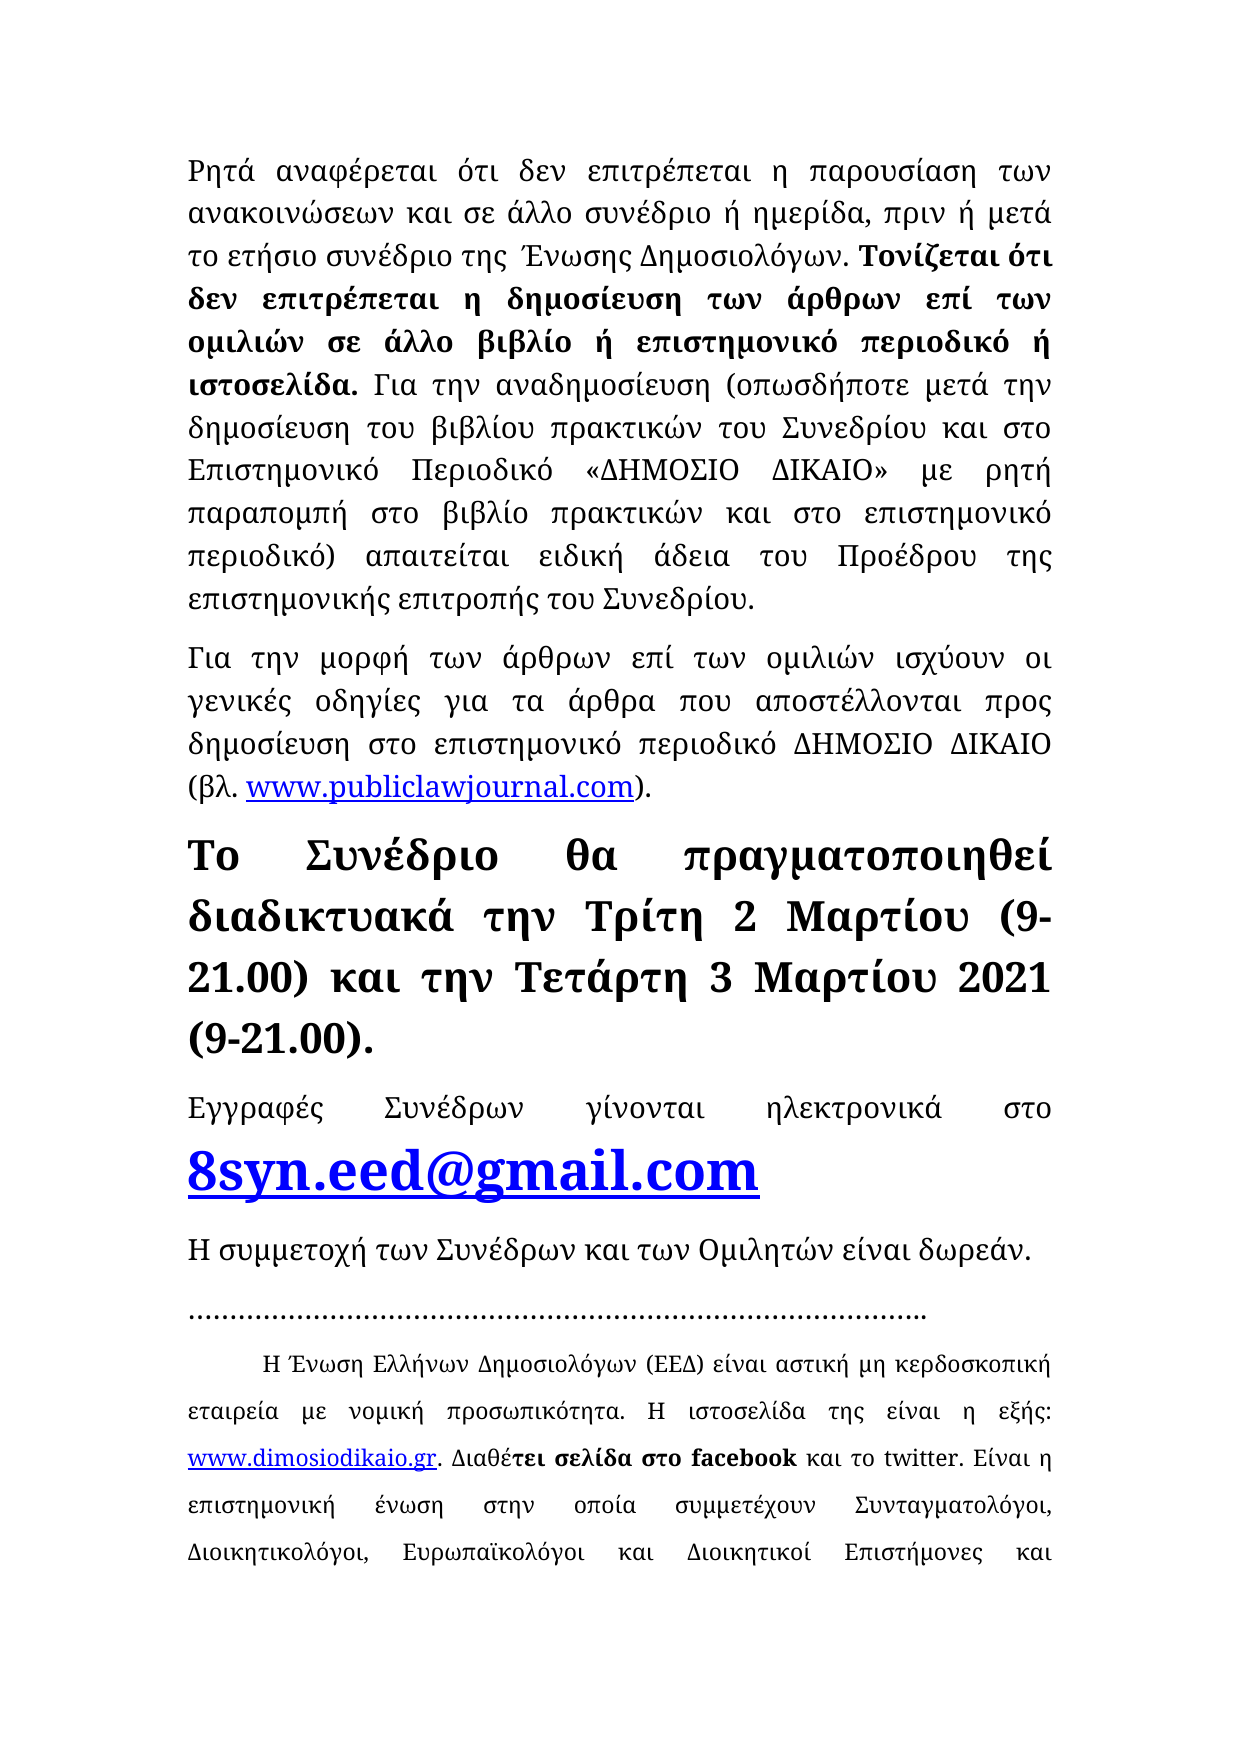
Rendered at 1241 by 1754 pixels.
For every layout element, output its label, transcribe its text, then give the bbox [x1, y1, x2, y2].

text Η συμμετοχή των Συνέδρων και των Ομιλητών είναι δωρεάν. [187, 1229, 1053, 1269]
text Το Συνέδριο θα πραγματοποιηθεί διαδικτυακά την Τρίτη 2 Μαρτίου (9-21.00) και την Τετάρτη 3 Μαρτίου 2021 (9-21.00). [187, 826, 1053, 1066]
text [187, 1348, 1053, 1567]
text Εγγραφές Συνέδρων γίνονται ηλεκτρονικά στο 8syn.eed@gmail.com [187, 1087, 1053, 1206]
text …………………………………………………………………………….. [187, 1288, 1053, 1328]
text Για την μορφή των άρθρων επί των ομιλιών ισχύουν οι γενικές οδηγίες για τα άρθρα που αποστέλλονται προς δημοσίευση στο επιστημονικό περιοδικό ΔΗΜΟΣΙΟ ΔΙΚΑΙΟ (βλ. www.publiclawjournal.com). [187, 638, 1053, 806]
text Ρητά αναφέρεται ότι δεν επιτρέπεται η παρουσίαση των ανακοινώσεων και σε άλλο συνέδριο ή ημερίδα, πριν ή μετά το ετήσιο συνέδριο της Ένωσης Δημοσιολόγων. Τονίζεται ότι δεν επιτρέπεται η δημοσίευση των άρθρων επί των ομιλιών σε άλλο βιβλίο ή επιστημονικό περιοδικό ή ιστοσελίδα. Για την αναδημοσίευση (οπωσδήποτε μετά την δημοσίευση του βιβλίου πρακτικών του Συνεδρίου και στο Επιστημονικό Περιοδικό «ΔΗΜΟΣΙΟ ΔΙΚΑΙΟ» με ρητή παραπομπή στο βιβλίο πρακτικών και στο επιστημονικό περιοδικό) απαιτείται ειδική άδεια του Προέδρου της επιστημονικής επιτροπής του Συνεδρίου. [187, 150, 1053, 618]
